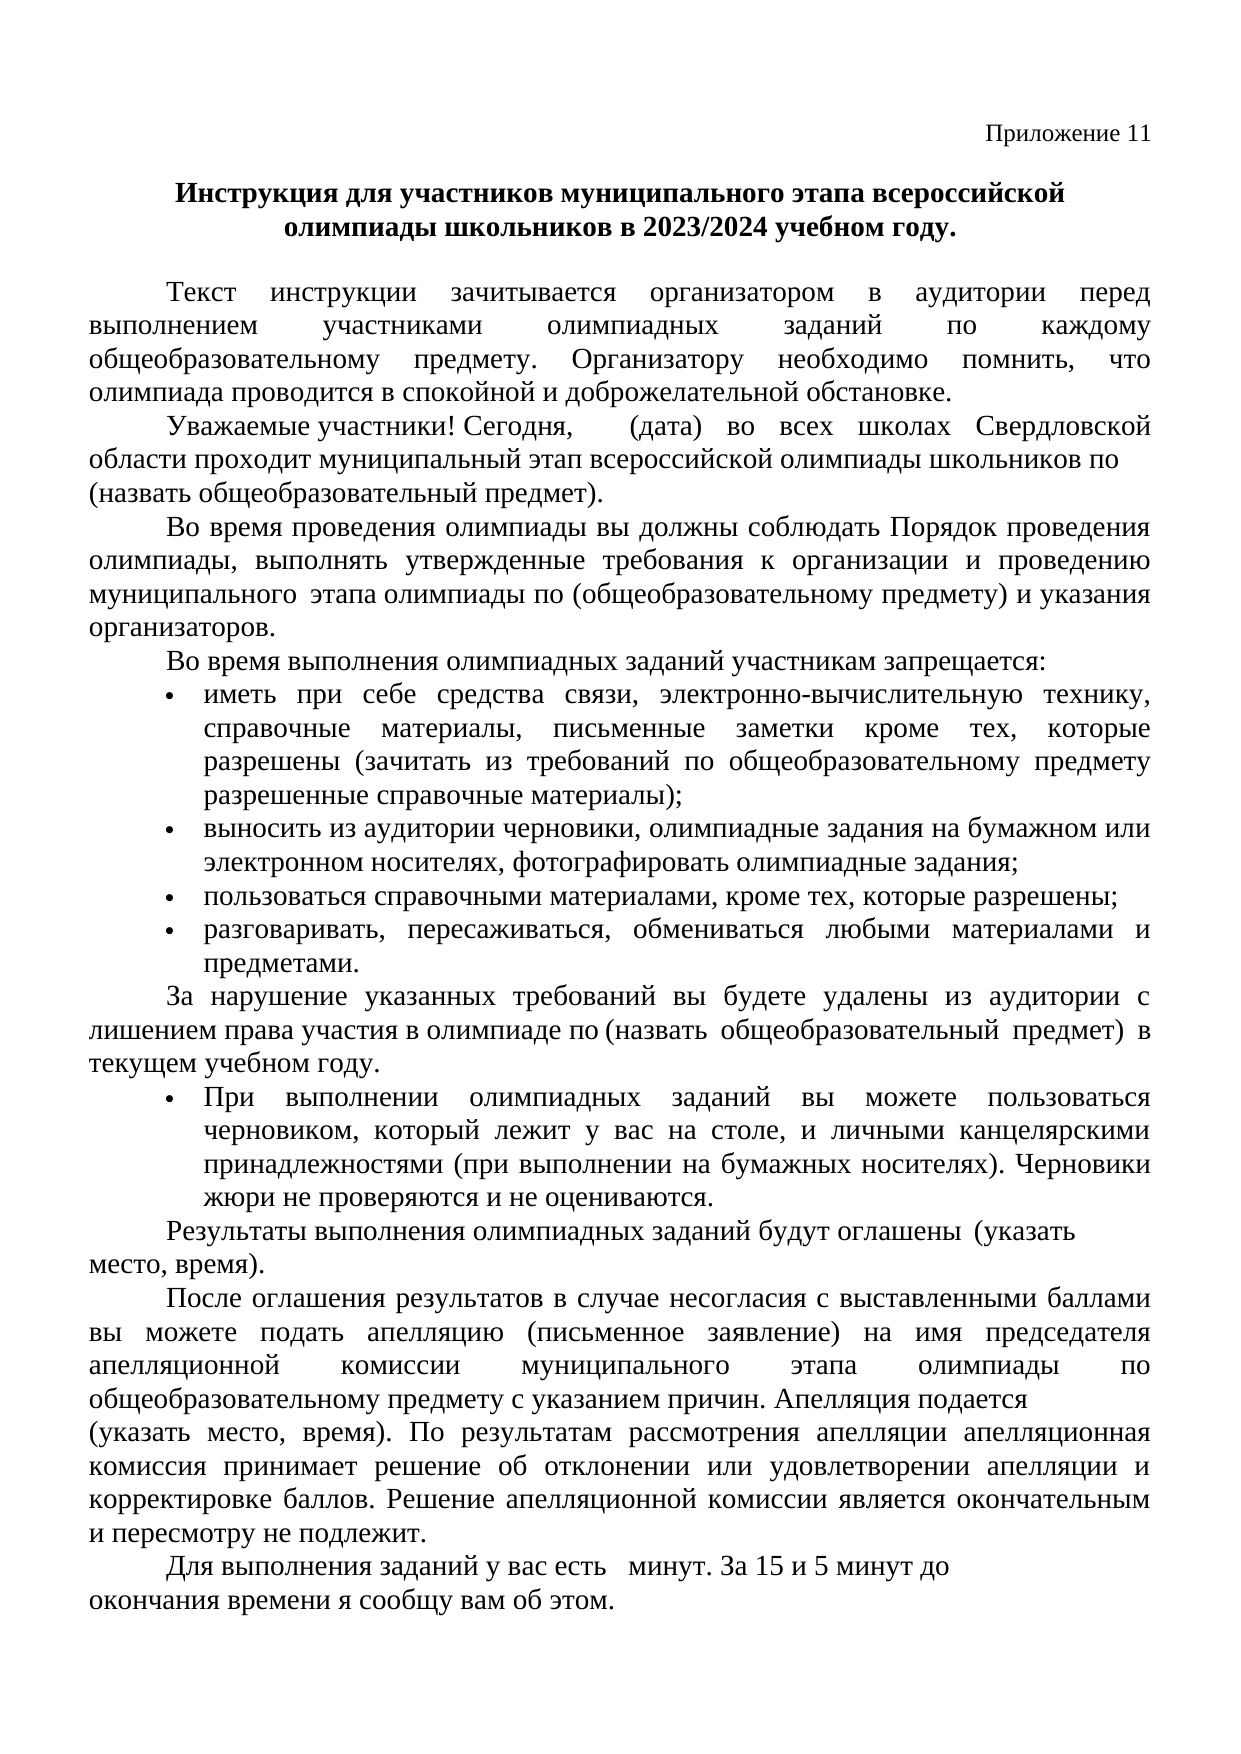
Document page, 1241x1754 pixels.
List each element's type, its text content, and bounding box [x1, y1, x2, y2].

text Во время проведения олимпиады вы должны соблюдать Порядок проведения олимпиады, выполнять утвержденные требования к организации и проведению муниципального этапа олимпиады по (общеобразовательному предмету) и указания организаторов. [89, 509, 1152, 643]
list пользоваться справочными материалами, кроме тех, которые разрешены; [166, 878, 1152, 911]
text За нарушение указанных требований вы будете удалены из аудитории с лишением права участия в олимпиаде по (назвать общеобразовательный предмет) в текущем учебном году. [89, 978, 1152, 1079]
list разговаривать, пересаживаться, обмениваться любыми материалами и предметами. [166, 911, 1152, 978]
text Во время выполнения олимпиадных заданий участникам запрещается: [89, 643, 1152, 676]
text Инструкция для участников муниципального этапа всероссийской олимпиады школьников в 2023/2024 учебном году. [89, 176, 1152, 243]
list иметь при себе средства связи, электронно-вычислительную технику, справочные материалы, письменные заметки кроме тех, которые разрешены (зачитать из требований по общеобразовательному предмету разрешенные справочные материалы); [166, 676, 1152, 811]
text Текст инструкции зачитывается организатором в аудитории перед выполнением участниками олимпиадных заданий по каждому общеобразовательному предмету. Организатору необходимо помнить, что олимпиада проводится в спокойной и доброжелательной обстановке. [89, 274, 1152, 408]
list При выполнении олимпиадных заданий вы можете пользоваться черновиком, который лежит у вас на столе, и личными канцелярскими принадлежностями (при выполнении на бумажных носителях). Черновики жюри не проверяются и не оцениваются. [166, 1079, 1152, 1213]
text Приложение 11 [203, 118, 1152, 147]
list выносить из аудитории черновики, олимпиадные задания на бумажном или электронном носителях, фотографировать олимпиадные задания; [166, 811, 1152, 878]
text После оглашения результатов в случае несогласия с выставленными баллами вы можете подать апелляцию (письменное заявление) на имя председателя апелляционной комиссии муниципального этапа олимпиады по общеобразовательному предмету с указанием причин. Апелляция подается (указать место, время). По результатам рассмотрения апелляции апелляционная комиссия принимает решение об отклонении или удовлетворении апелляции и корректировке баллов. Решение апелляционной комиссии является окончательным и пересмотру не подлежит. [89, 1280, 1152, 1548]
text Уважаемые участники! Сегодня, (дата) во всех школах Свердловской области проходит муниципальный этап всероссийской олимпиады школьников по (назвать общеобразовательный предмет). [89, 408, 1152, 509]
text Результаты выполнения олимпиадных заданий будут оглашены (указать место, время). [89, 1213, 1152, 1280]
text окончания времени я сообщу вам об этом. [89, 1582, 1152, 1616]
text Для выполнения заданий у вас есть минут. За 15 и 5 минут до [89, 1548, 1152, 1582]
